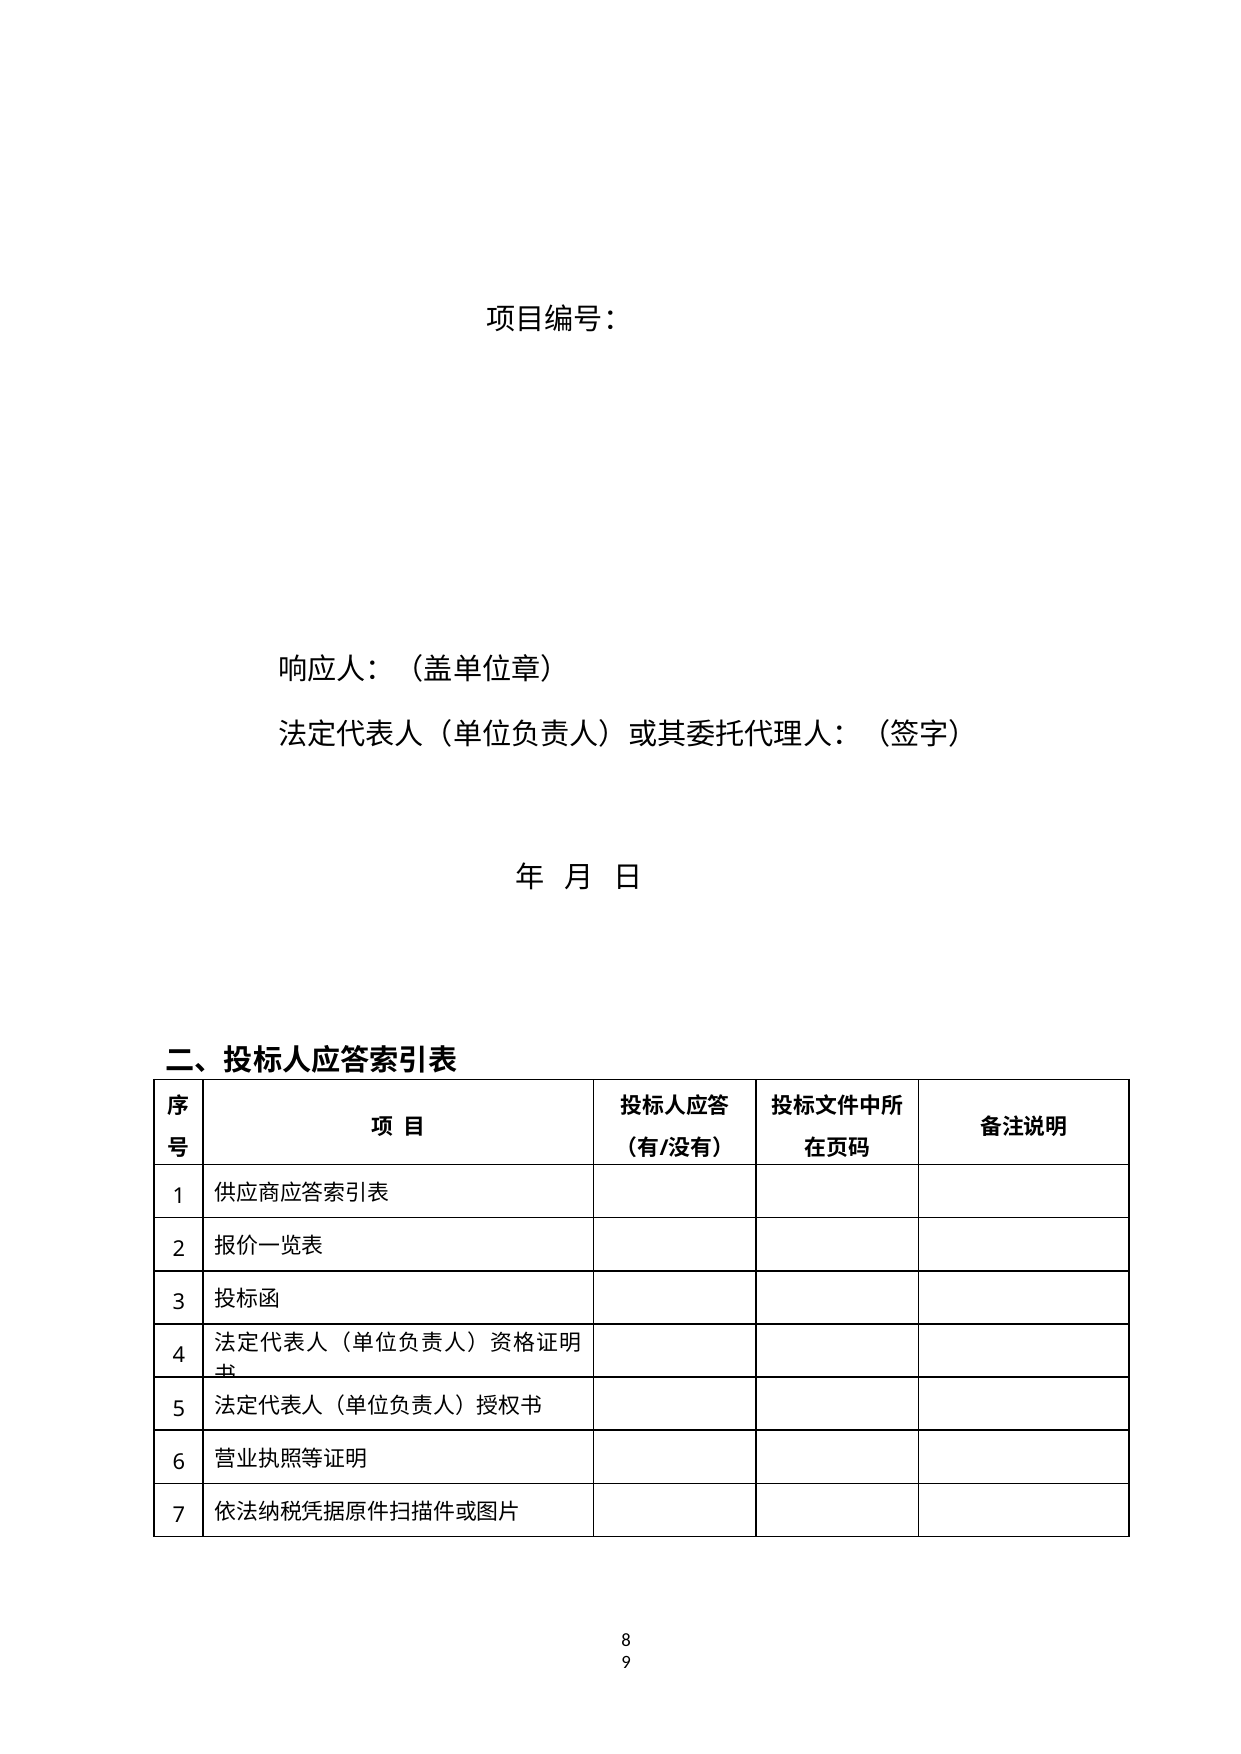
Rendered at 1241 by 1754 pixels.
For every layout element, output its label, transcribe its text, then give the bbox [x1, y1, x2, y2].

table_cell [757, 1325, 918, 1376]
table_cell 投标函 [204, 1272, 593, 1323]
table_cell [919, 1378, 1128, 1429]
table_cell 营业执照等证明 [204, 1431, 593, 1482]
table_cell [757, 1272, 918, 1323]
table_cell 依法纳税凭据原件扫描件或图片 [204, 1484, 593, 1536]
table_cell [757, 1378, 918, 1429]
text 年 月 日 [165, 842, 1087, 907]
table_header 备注说明 [919, 1080, 1128, 1164]
table_cell [919, 1165, 1128, 1217]
list 二、投标人应答索引表 [165, 1037, 1087, 1079]
text 法定代表人（单位负责人）或其委托代理人：（签字） [278, 699, 1087, 764]
table_cell [757, 1218, 918, 1270]
table_cell 4 [155, 1325, 202, 1376]
table_cell 法定代表人（单位负责人）资格证明书 [204, 1325, 593, 1376]
table_cell 6 [155, 1431, 202, 1482]
text 响应人：（盖单位章） [278, 634, 1087, 699]
text 项目编号： [165, 284, 1087, 349]
table_cell [919, 1484, 1128, 1536]
table_cell 7 [155, 1484, 202, 1536]
table_cell 3 [155, 1272, 202, 1323]
table_cell [919, 1272, 1128, 1323]
table_cell 1 [155, 1165, 202, 1217]
table_cell [594, 1431, 755, 1482]
table_header 项 目 [204, 1080, 593, 1164]
table_cell 报价一览表 [204, 1218, 593, 1270]
table_cell [594, 1325, 755, 1376]
table_cell 2 [155, 1218, 202, 1270]
table_cell [757, 1484, 918, 1536]
table_cell [594, 1378, 755, 1429]
table_cell [919, 1218, 1128, 1270]
table_cell 法定代表人（单位负责人）授权书 [204, 1378, 593, 1429]
table_cell [919, 1431, 1128, 1482]
table_cell [757, 1165, 918, 1217]
table_header 序号 [155, 1080, 202, 1164]
table_cell [594, 1272, 755, 1323]
table_cell [594, 1484, 755, 1536]
table_cell [919, 1325, 1128, 1376]
table_cell [594, 1218, 755, 1270]
table_cell 5 [155, 1378, 202, 1429]
table_cell [757, 1431, 918, 1482]
table_cell [594, 1165, 755, 1217]
table_header 投标文件中所在页码 [757, 1080, 918, 1164]
table_cell 供应商应答索引表 [204, 1165, 593, 1217]
table_header 投标人应答 （有/没有） [594, 1080, 755, 1164]
